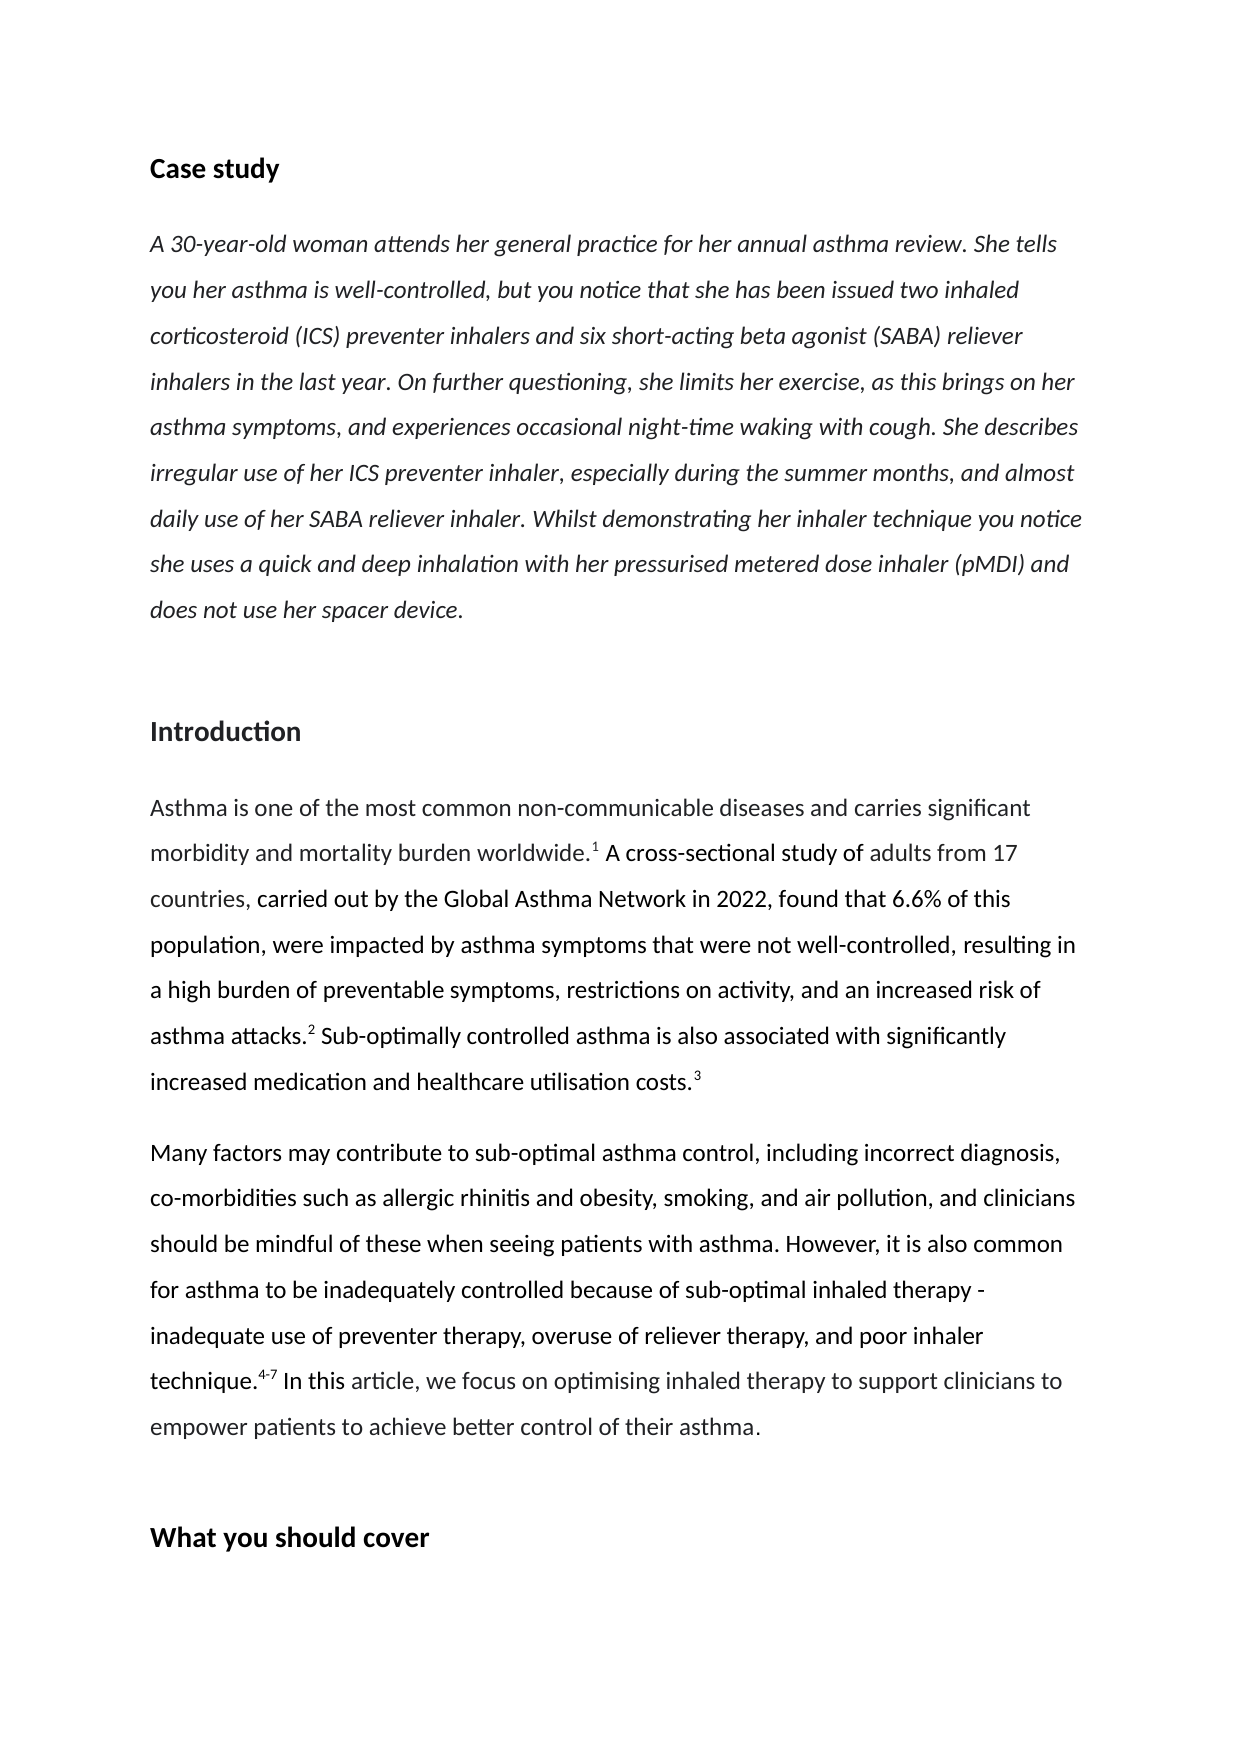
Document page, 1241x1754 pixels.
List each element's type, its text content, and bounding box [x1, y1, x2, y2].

text Case study [150, 150, 1090, 186]
text What you should cover [150, 1519, 1090, 1555]
text Many factors may contribute to sub-optimal asthma control, including incorrect diagnosis, co-morbidities such as allergic rhinitis and obesity, smoking, and air pollution, and clinicians should be mindful of these when seeing patients with asthma. However, it is also common for asthma to be inadequately controlled because of sub-optimal inhaled therapy - inadequate use of preventer therapy, overuse of reliever therapy, and poor inhaler technique.4-7 In this article, we focus on optimising inhaled therapy to support clinicians to empower patients to achieve better control of their asthma. [150, 1137, 1090, 1481]
text A 30-year-old woman attends her general practice for her annual asthma review. She tells you her asthma is well-controlled, but you notice that she has been issued two inhaled corticosteroid (ICS) preventer inhalers and six short-acting beta agonist (SABA) reliever inhalers in the last year. On further questioning, she limits her exercise, as this brings on her asthma symptoms, and experiences occasional night-time waking with cough. She describes irregular use of her ICS preventer inhaler, especially during the summer months, and almost daily use of her SABA reliever inhaler. Whilst demonstrating her inhaler technique you notice she uses a quick and deep inhalation with her pressurised metered dose inhaler (pMDI) and does not use her spacer device. [150, 228, 1090, 625]
text Introduction [150, 665, 1090, 749]
text Asthma is one of the most common non-communicable diseases and carries significant morbidity and mortality burden worldwide.1 A cross-sectional study of adults from 17 countries, carried out by the Global Asthma Network in 2022, found that 6.6% of this population, were impacted by asthma symptoms that were not well-controlled, resulting in a high burden of preventable symptoms, restrictions on activity, and an increased risk of asthma attacks.2 Sub-optimally controlled asthma is also associated with significantly increased medication and healthcare utilisation costs.3 [150, 792, 1090, 1097]
